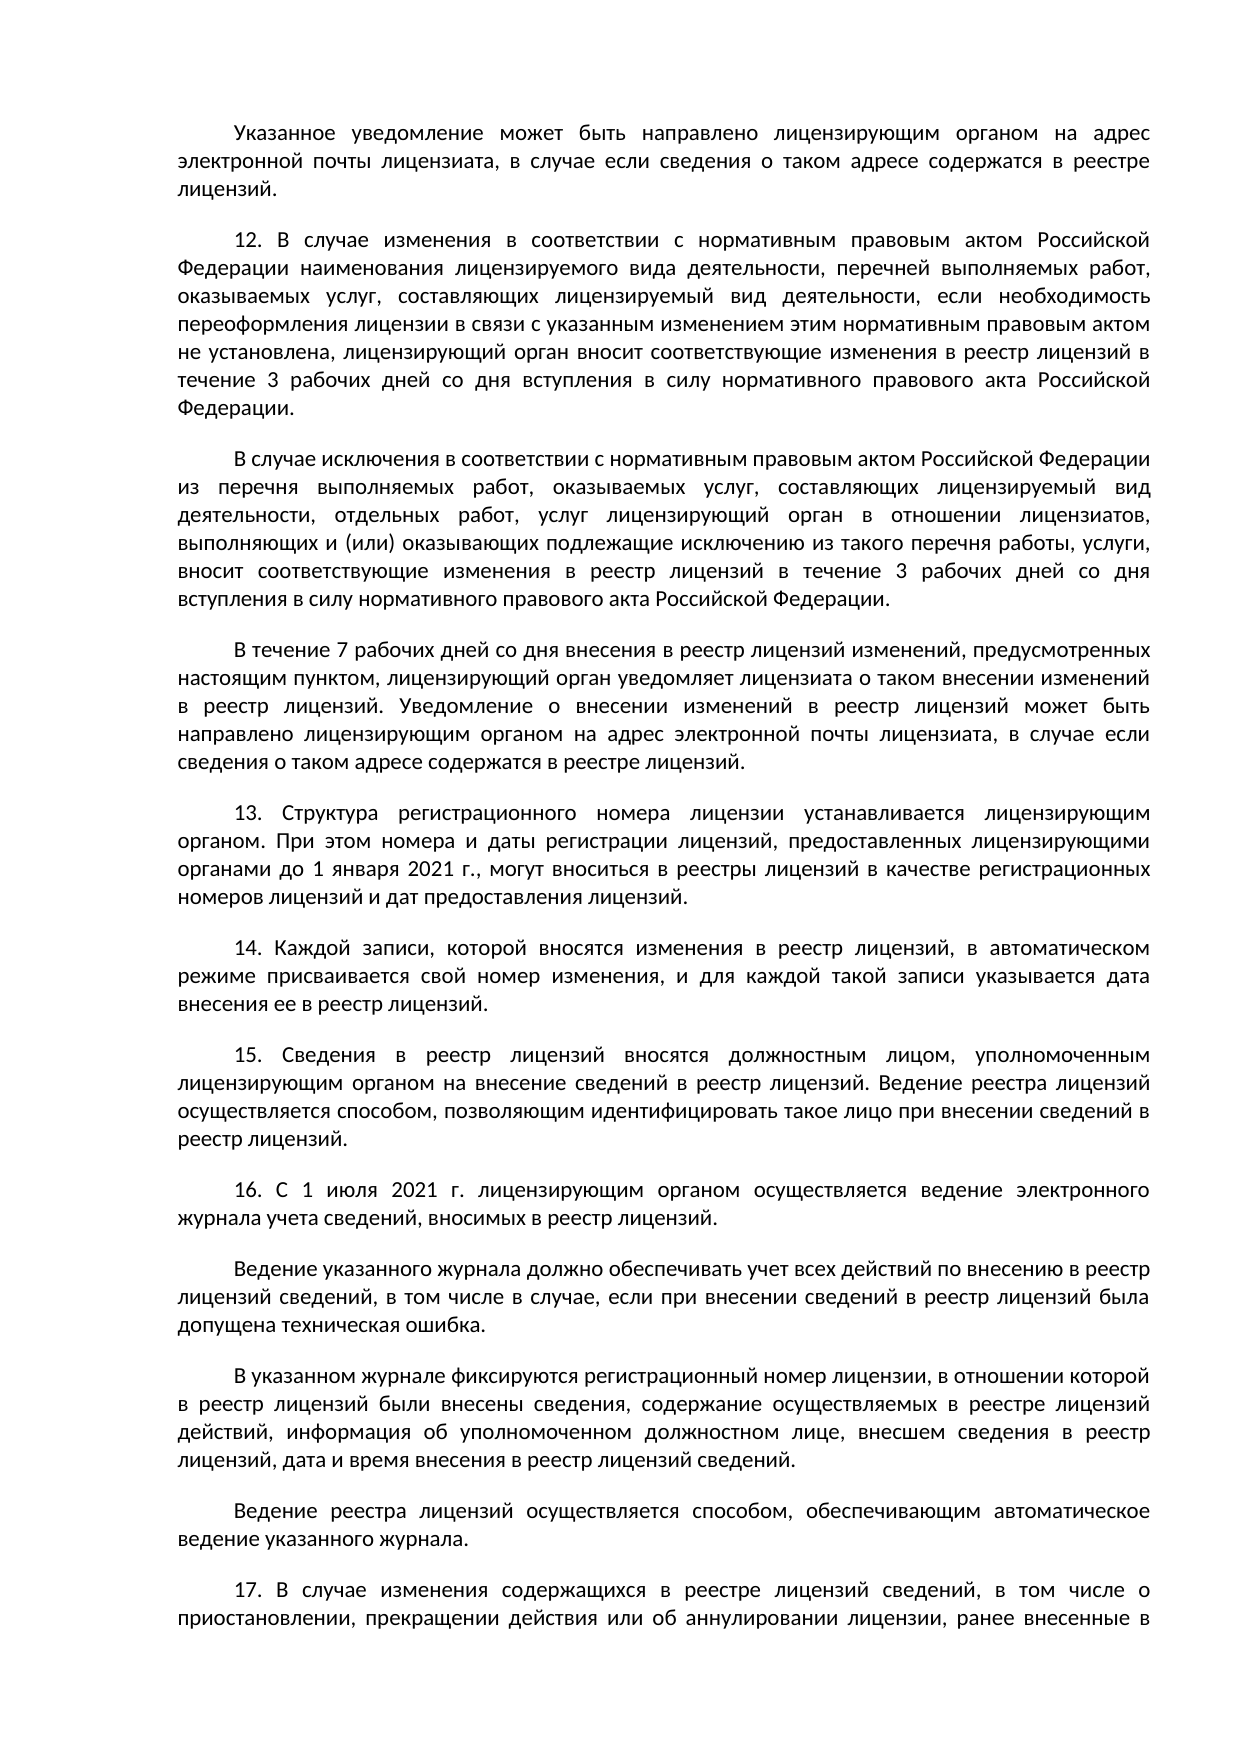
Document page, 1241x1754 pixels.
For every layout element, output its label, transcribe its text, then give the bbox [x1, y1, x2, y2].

text В случае исключения в соответствии с нормативным правовым актом Российской Федерации из перечня выполняемых работ, оказываемых услуг, составляющих лицензируемый вид деятельности, отдельных работ, услуг лицензирующий орган в отношении лицензиатов, выполняющих и (или) оказывающих подлежащие исключению из такого перечня работы, услуги, вносит соответствующие изменения в реестр лицензий в течение 3 рабочих дней со дня вступления в силу нормативного правового акта Российской Федерации. [177, 444, 1152, 612]
text 15. Сведения в реестр лицензий вносятся должностным лицом, уполномоченным лицензирующим органом на внесение сведений в реестр лицензий. Ведение реестра лицензий осуществляется способом, позволяющим идентифицировать такое лицо при внесении сведений в реестр лицензий. [177, 1040, 1152, 1152]
text 12. В случае изменения в соответствии с нормативным правовым актом Российской Федерации наименования лицензируемого вида деятельности, перечней выполняемых работ, оказываемых услуг, составляющих лицензируемый вид деятельности, если необходимость переоформления лицензии в связи с указанным изменением этим нормативным правовым актом не установлена, лицензирующий орган вносит соответствующие изменения в реестр лицензий в течение 3 рабочих дней со дня вступления в силу нормативного правового акта Российской Федерации. [177, 225, 1152, 421]
text Ведение указанного журнала должно обеспечивать учет всех действий по внесению в реестр лицензий сведений, в том числе в случае, если при внесении сведений в реестр лицензий была допущена техническая ошибка. [177, 1254, 1152, 1338]
text В течение 7 рабочих дней со дня внесения в реестр лицензий изменений, предусмотренных настоящим пунктом, лицензирующий орган уведомляет лицензиата о таком внесении изменений в реестр лицензий. Уведомление о внесении изменений в реестр лицензий может быть направлено лицензирующим органом на адрес электронной почты лицензиата, в случае если сведения о таком адресе содержатся в реестре лицензий. [177, 635, 1152, 775]
text 13. Структура регистрационного номера лицензии устанавливается лицензирующим органом. При этом номера и даты регистрации лицензий, предоставленных лицензирующими органами до 1 января 2021 г., могут вноситься в реестры лицензий в качестве регистрационных номеров лицензий и дат предоставления лицензий. [177, 798, 1152, 910]
text Ведение реестра лицензий осуществляется способом, обеспечивающим автоматическое ведение указанного журнала. [177, 1496, 1152, 1552]
text Указанное уведомление может быть направлено лицензирующим органом на адрес электронной почты лицензиата, в случае если сведения о таком адресе содержатся в реестре лицензий. [177, 118, 1152, 202]
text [177, 1575, 1152, 1631]
text 16. С 1 июля 2021 г. лицензирующим органом осуществляется ведение электронного журнала учета сведений, вносимых в реестр лицензий. [177, 1175, 1152, 1231]
text В указанном журнале фиксируются регистрационный номер лицензии, в отношении которой в реестр лицензий были внесены сведения, содержание осуществляемых в реестре лицензий действий, информация об уполномоченном должностном лице, внесшем сведения в реестр лицензий, дата и время внесения в реестр лицензий сведений. [177, 1361, 1152, 1473]
text 14. Каждой записи, которой вносятся изменения в реестр лицензий, в автоматическом режиме присваивается свой номер изменения, и для каждой такой записи указывается дата внесения ее в реестр лицензий. [177, 933, 1152, 1017]
